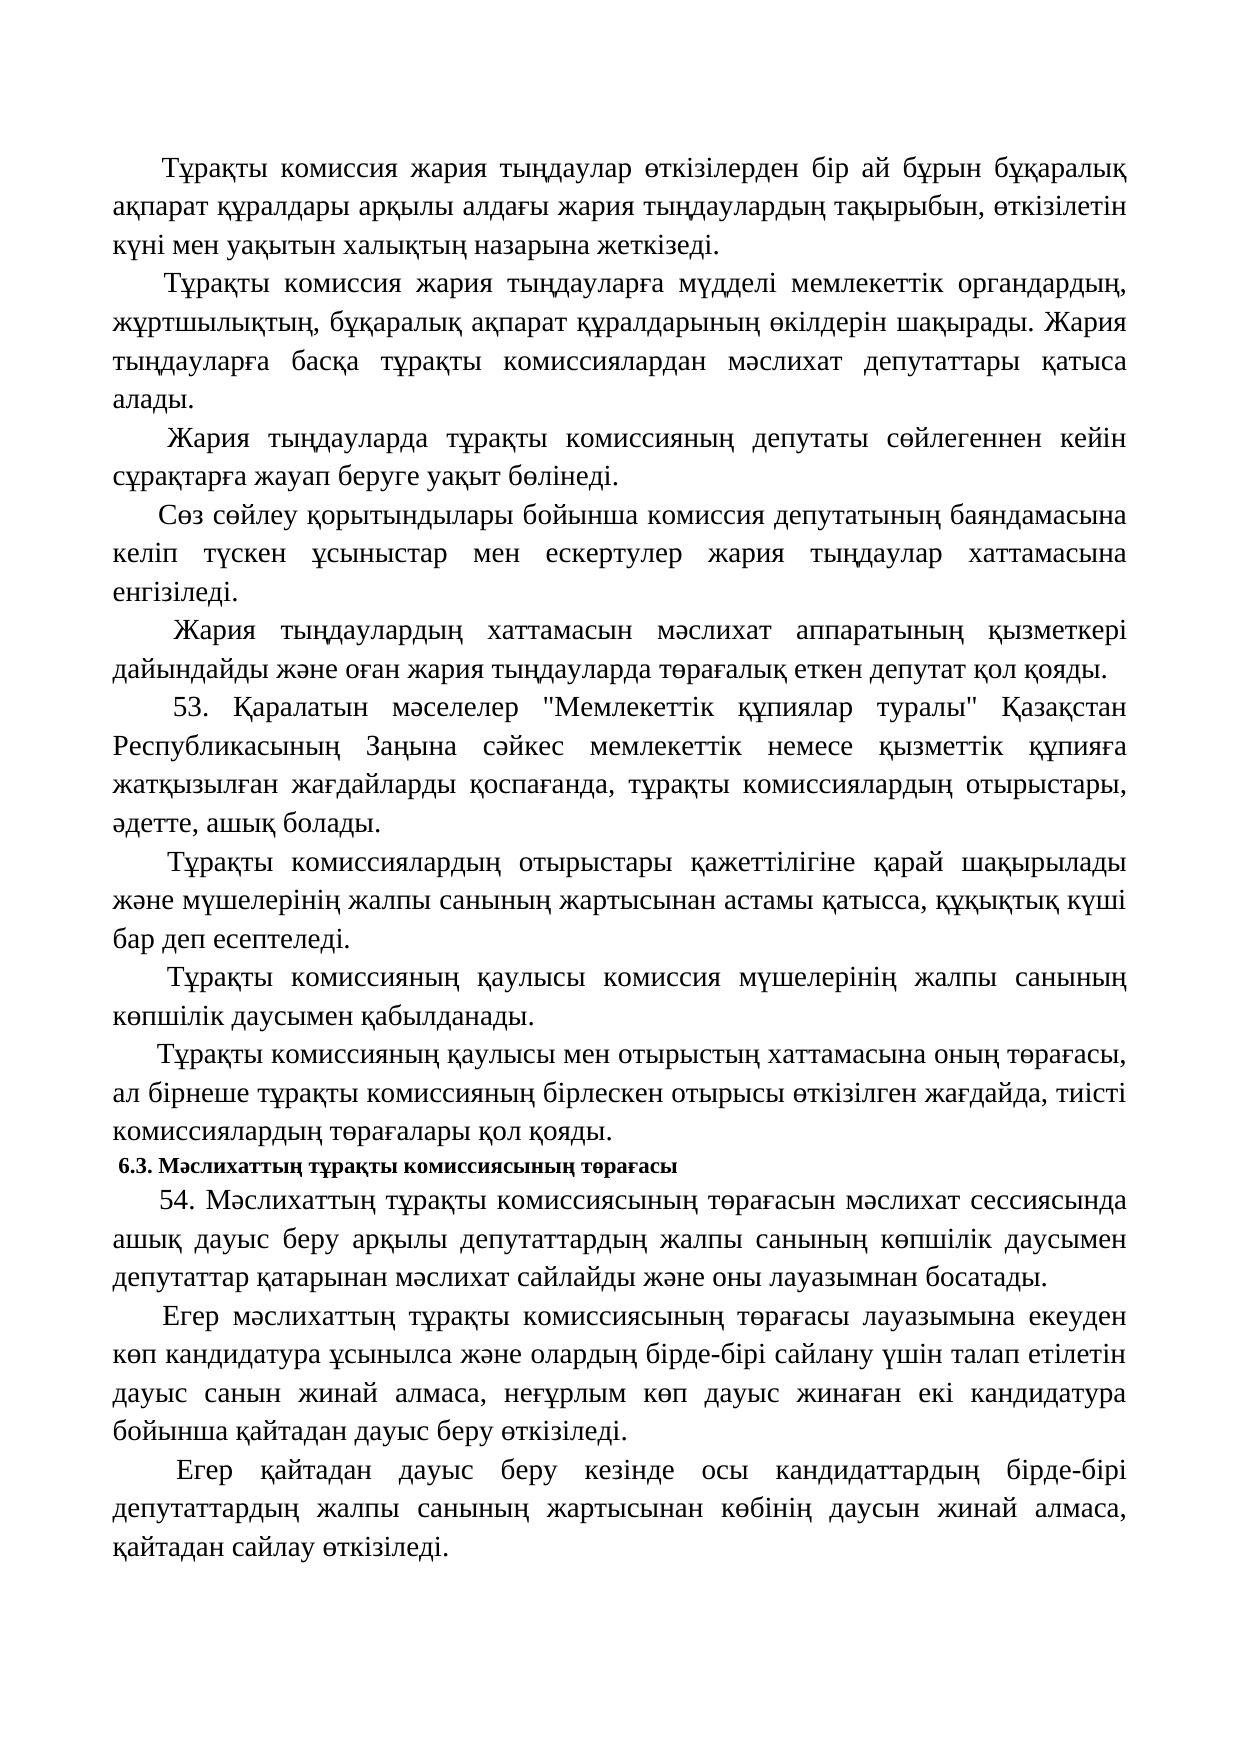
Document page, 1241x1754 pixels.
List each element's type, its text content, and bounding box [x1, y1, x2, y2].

text Жария тыңдаулардың хаттамасын мәслихат аппаратының қызметкері дайындайды және оған жария тыңдауларда төрағалық еткен депутат қол қояды. [112, 612, 1128, 684]
text Тұрақты комиссияның қаулысы комиссия мүшелерінің жалпы санының көпшілік даусымен қабылданады. [112, 959, 1128, 1031]
text Тұрақты комиссиялардың отырыстары қажеттілігіне қарай шақырылады және мүшелерінің жалпы санының жартысынан астамы қатысса, құқықтық күші бар деп есептеледі. [112, 844, 1128, 954]
text Тұрақты комиссия жария тыңдауларға мүдделі мемлекеттік органдардың, жұртшылықтың, бұқаралық ақпарат құралдарының өкілдерін шақырады. Жария тыңдауларға басқа тұрақты комиссиялардан мәслихат депутаттары қатыса алады. [112, 266, 1128, 415]
text 54. Мәслихаттың тұрақты комиссиясының төрағасын мәслихат сессиясында ашық дауыс беру арқылы депутаттардың жалпы санының көпшілік даусымен депутаттар қатарынан мәслихат сайлайды және оны лауазымнан босатады. [112, 1182, 1128, 1293]
text 6.3. Мәслихаттың тұрақты комиссиясының төрағасы [112, 1152, 1128, 1178]
text 53. Қаралатын мәселелер "Мемлекеттік құпиялар туралы" Қазақстан Республикасының Заңына сәйкес мемлекеттік немесе қызметтік құпияға жатқызылған жағдайларды қоспағанда, тұрақты комиссиялардың отырыстары, әдетте, ашық болады. [112, 689, 1128, 839]
text Тұрақты комиссия жария тыңдаулар өткізілерден бір ай бұрын бұқаралық ақпарат құралдары арқылы алдағы жария тыңдаулардың тақырыбын, өткізілетін күні мен уақытын халықтың назарына жеткізеді. [112, 150, 1128, 261]
text Сөз сөйлеу қорытындылары бойынша комиссия депутатының баяндамасына келіп түскен ұсыныстар мен ескертулер жария тыңдаулар хаттамасына енгізіледі. [112, 497, 1128, 607]
text Тұрақты комиссияның қаулысы мен отырыстың хаттамасына оның төрағасы, ал бірнеше тұрақты комиссияның бірлескен отырысы өткізілген жағдайда, тиісті комиссиялардың төрағалары қол қояды. [112, 1036, 1128, 1147]
text Жария тыңдауларда тұрақты комиссияның депутаты сөйлегеннен кейін сұрақтарға жауап беруге уақыт бөлінеді. [112, 420, 1128, 492]
text Егер мәслихаттың тұрақты комиссиясының төрағасы лауазымына екеуден көп кандидатура ұсынылса және олардың бірде-бірі сайлану үшін талап етілетін дауыс санын жинай алмаса, неғұрлым көп дауыс жинаған екі кандидатура бойынша қайтадан дауыс беру өткізіледі. [112, 1298, 1128, 1447]
text Егер қайтадан дауыс беру кезінде осы кандидаттардың бірде-бірі депутаттардың жалпы санының жартысынан көбінің даусын жинай алмаса, қайтадан сайлау өткізіледі. [112, 1452, 1128, 1563]
